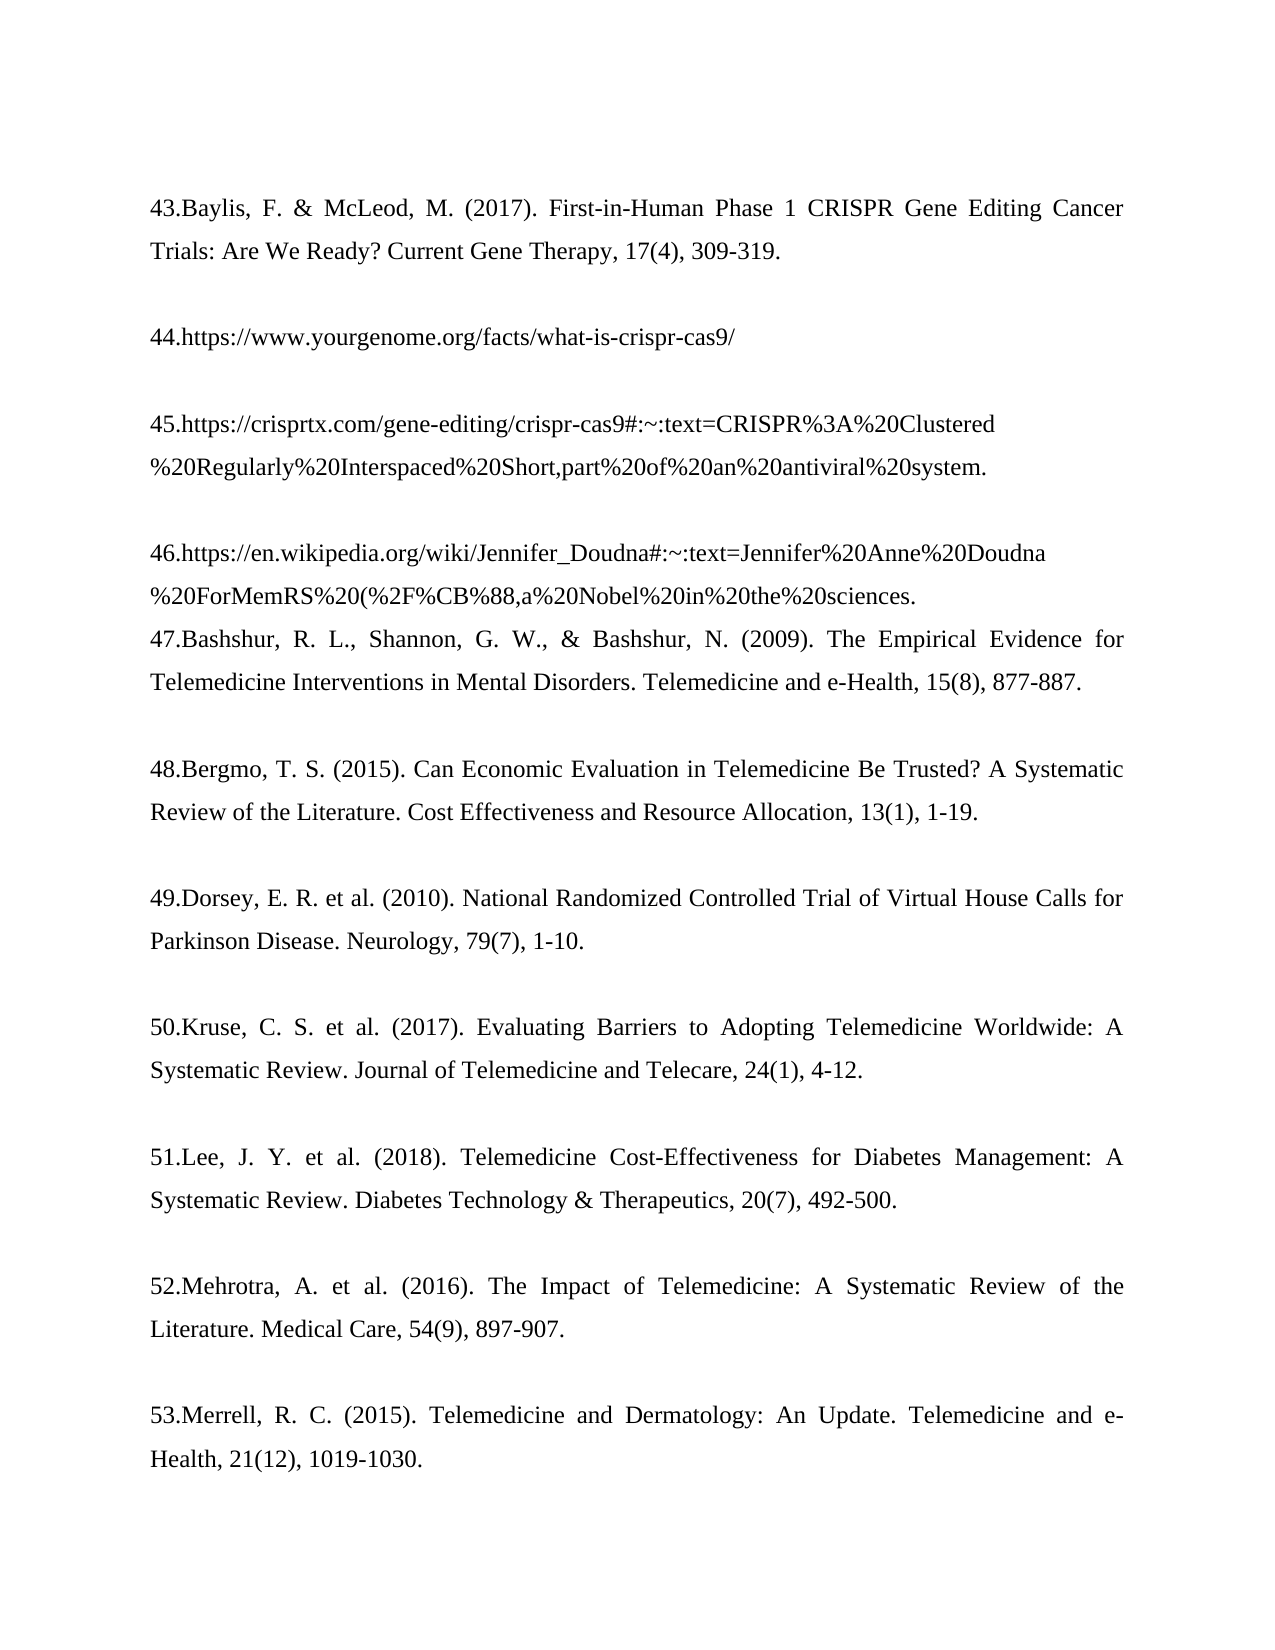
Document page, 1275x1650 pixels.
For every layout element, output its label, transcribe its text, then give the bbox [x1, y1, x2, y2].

text 48.Bergmo, T. S. (2015). Can Economic Evaluation in Telemedicine Be Trusted? A Systematic Review of the Literature. Cost Effectiveness and Resource Allocation, 13(1), 1-19. [150, 754, 1125, 826]
text 53.Merrell, R. C. (2015). Telemedicine and Dermatology: An Update. Telemedicine and e-Health, 21(12), 1019-1030. [150, 1401, 1125, 1472]
text 45.https://crisprtx.com/gene-editing/crispr-cas9#:~:text=CRISPR%3A%20Clustered%20Regularly%20Interspaced%20Short,part%20of%20an%20antiviral%20system. [150, 409, 1125, 481]
text 44.https://www.yourgenome.org/facts/what-is-crispr-cas9/ [150, 322, 1125, 351]
text 46.https://en.wikipedia.org/wiki/Jennifer_Doudna#:~:text=Jennifer%20Anne%20Doudna%20ForMemRS%20(%2F%CB%88,a%20Nobel%20in%20the%20sciences. [150, 538, 1125, 610]
text 43.Baylis, F. & McLeod, M. (2017). First-in-Human Phase 1 CRISPR Gene Editing Cancer Trials: Are We Ready? Current Gene Therapy, 17(4), 309-319. [150, 193, 1125, 265]
text 47.Bashshur, R. L., Shannon, G. W., & Bashshur, N. (2009). The Empirical Evidence for Telemedicine Interventions in Mental Disorders. Telemedicine and e-Health, 15(8), 877-887. [150, 624, 1125, 696]
text 51.Lee, J. Y. et al. (2018). Telemedicine Cost-Effectiveness for Diabetes Management: A Systematic Review. Diabetes Technology & Therapeutics, 20(7), 492-500. [150, 1142, 1125, 1214]
text 49.Dorsey, E. R. et al. (2010). National Randomized Controlled Trial of Virtual House Calls for Parkinson Disease. Neurology, 79(7), 1-10. [150, 883, 1125, 955]
text 50.Kruse, C. S. et al. (2017). Evaluating Barriers to Adopting Telemedicine Worldwide: A Systematic Review. Journal of Telemedicine and Telecare, 24(1), 4-12. [150, 1012, 1125, 1084]
text 52.Mehrotra, A. et al. (2016). The Impact of Telemedicine: A Systematic Review of the Literature. Medical Care, 54(9), 897-907. [150, 1271, 1125, 1343]
